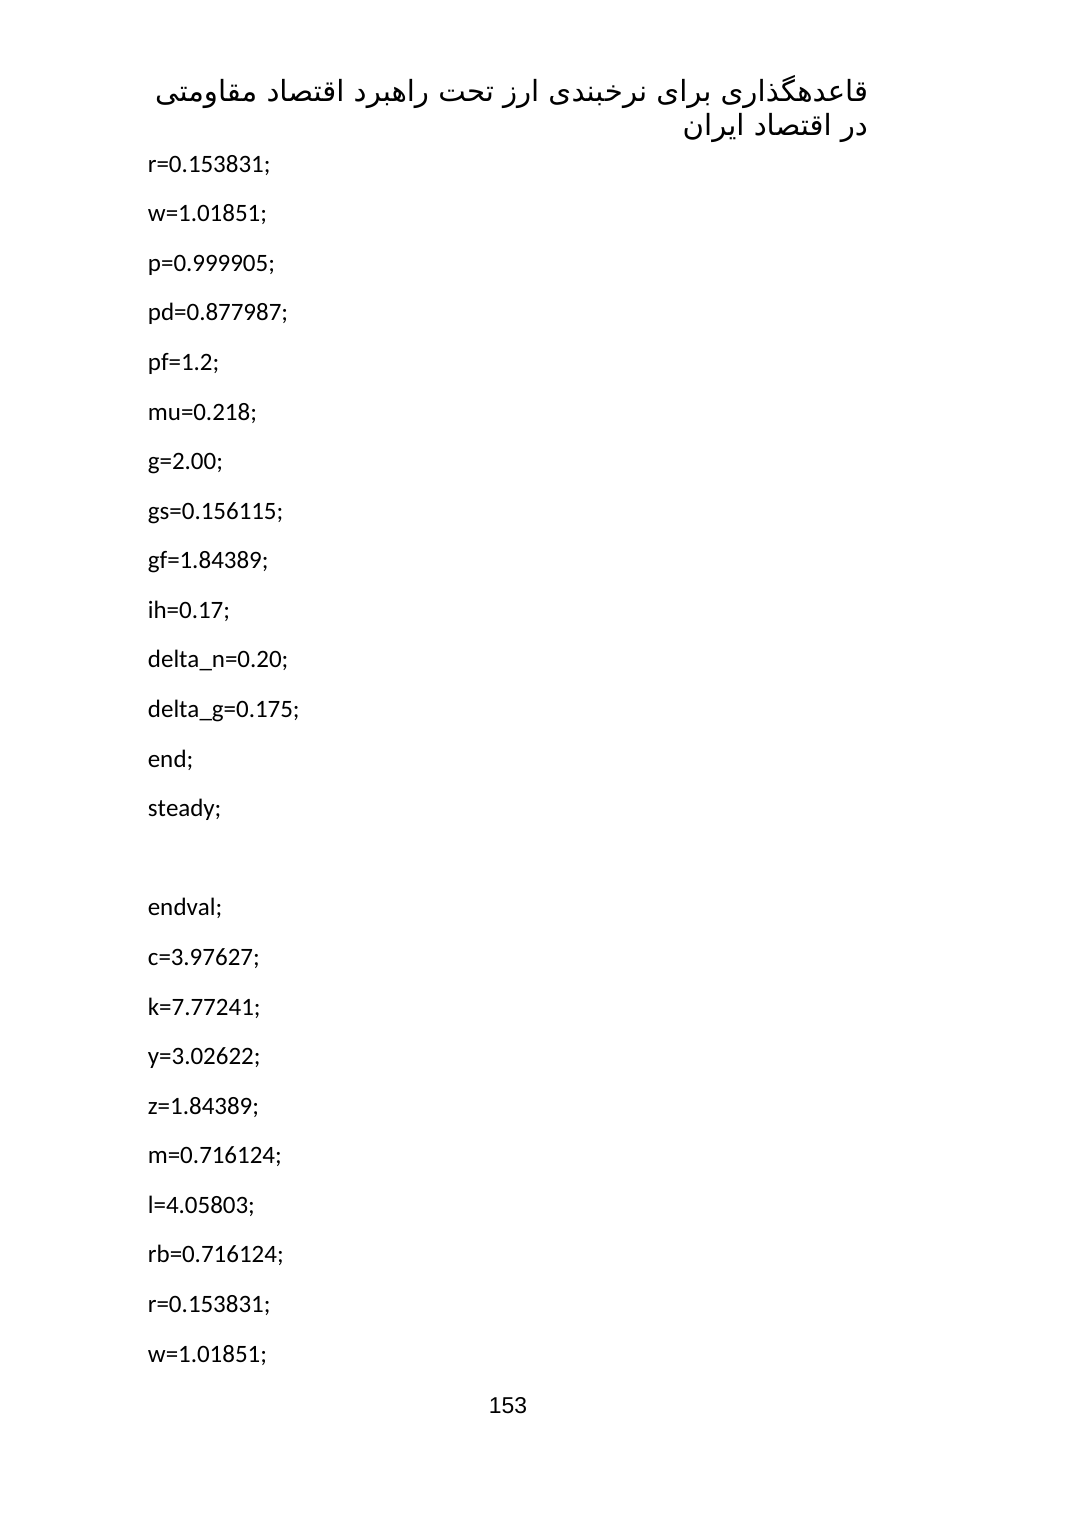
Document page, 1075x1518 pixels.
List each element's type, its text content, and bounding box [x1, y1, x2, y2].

text steady; [148, 792, 868, 823]
text end; [148, 743, 868, 773]
text l=4.05803; [148, 1189, 868, 1219]
text w=1.01851; [148, 1338, 868, 1368]
text g=2.00; [148, 445, 868, 476]
text rb=0.716124; [148, 1238, 868, 1269]
text k=7.77241; [148, 991, 868, 1021]
text endval; [148, 891, 868, 922]
text y=3.02622; [148, 1040, 868, 1071]
text z=1.84389; [148, 1090, 868, 1120]
text w=1.01851; [148, 197, 868, 228]
text pf=1.2; [148, 346, 868, 377]
text pd=0.877987; [148, 296, 868, 327]
text mu=0.218; [148, 396, 868, 426]
text c=3.97627; [148, 941, 868, 972]
text gs=0.156115; [148, 495, 868, 525]
text r=0.153831; [148, 1288, 868, 1319]
text gf=1.84389; [148, 544, 868, 575]
text r=0.153831; [148, 148, 868, 178]
text ih=0.17; [148, 594, 868, 624]
text m=0.716124; [148, 1139, 868, 1170]
text p=0.999905; [148, 247, 868, 277]
text delta_g=0.175; [148, 693, 868, 724]
text delta_n=0.20; [148, 643, 868, 674]
